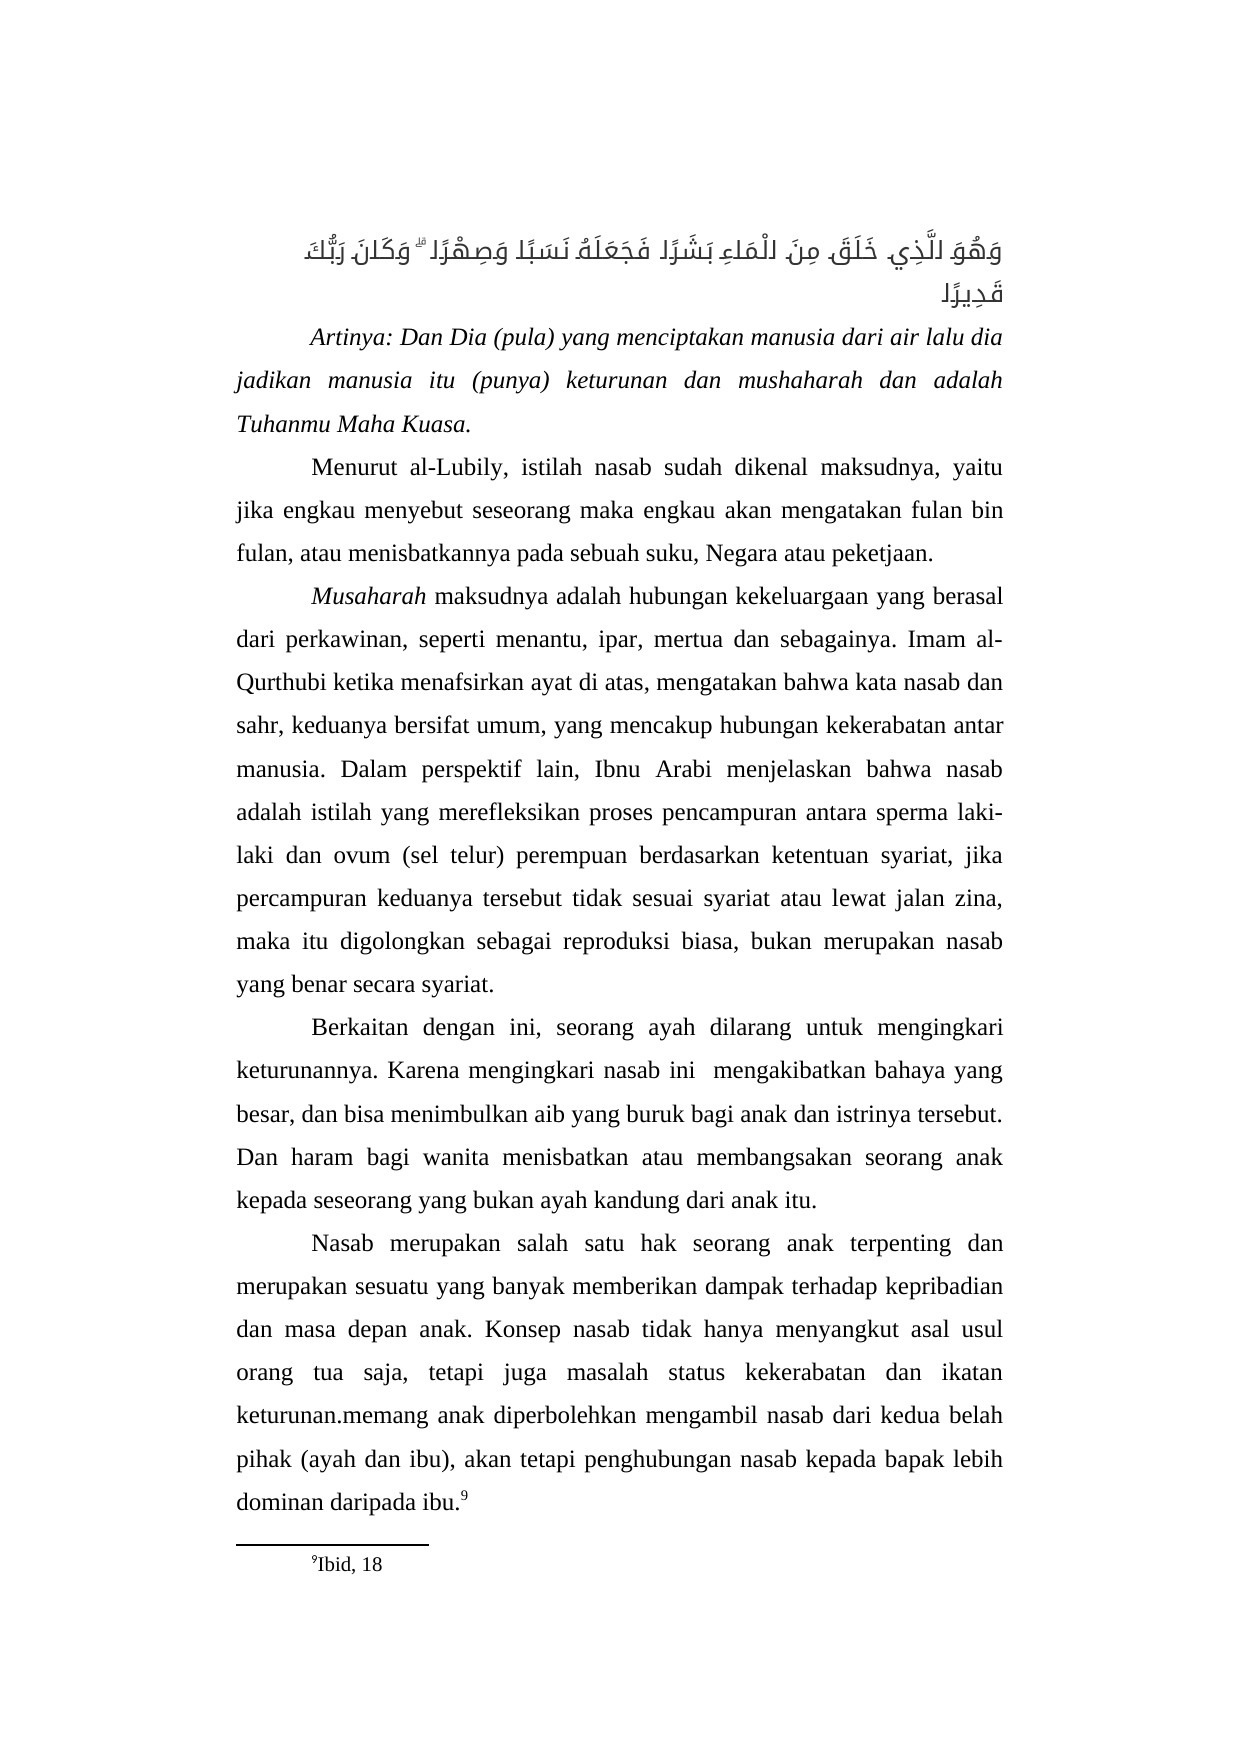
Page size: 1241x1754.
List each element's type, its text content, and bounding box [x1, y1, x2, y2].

text وَهُوَ الَّذِي خَلَقَ مِنَ الْمَاءِ بَشَرًا فَجَعَلَهُ نَسَبًا وَصِهْرًا ۗ وَكَانَ رَبُّكَ قَدِيرًا [236, 236, 1004, 308]
list Nasab merupakan salah satu hak seorang anak terpenting dan merupakan sesuatu yang banyak memberikan dampak terhadap kepribadian dan masa depan anak. Konsep nasab tidak hanya menyangkut asal usul orang tua saja, tetapi juga masalah status kekerabatan dan ikatan keturunan.memang anak diperbolehkan mengambil nasab dari kedua belah pihak (ayah dan ibu), akan tetapi penghubungan nasab kepada bapak lebih dominan daripada ibu. [236, 1228, 1004, 1516]
list Berkaitan dengan ini, seorang ayah dilarang untuk mengingkari keturunannya. Karena mengingkari nasab ini mengakibatkan bahaya yang besar, dan bisa menimbulkan aib yang buruk bagi anak dan istrinya tersebut. Dan haram bagi wanita menisbatkan atau membangsakan seorang anak kepada seseorang yang bukan ayah kandung dari anak itu. [236, 1012, 1004, 1214]
list Menurut al-Lubily, istilah nasab sudah dikenal maksudnya, yaitu jika engkau menyebut seseorang maka engkau akan mengatakan fulan bin fulan, atau menisbatkannya pada sebuah suku, Negara atau peketjaan. [236, 452, 1004, 567]
text Artinya: Dan Dia (pula) yang menciptakan manusia dari air lalu dia jadikan manusia itu (punya) keturunan dan mushaharah dan adalah Tuhanmu Maha Kuasa. [236, 322, 1004, 437]
list Musaharah maksudnya adalah hubungan kekeluargaan yang berasal dari perkawinan, seperti menantu, ipar, mertua dan sebagainya. Imam al-Qurthubi ketika menafsirkan ayat di atas, mengatakan bahwa kata nasab dan sahr, keduanya bersifat umum, yang mencakup hubungan kekerabatan antar manusia. Dalam perspektif lain, Ibnu Arabi menjelaskan bahwa nasab adalah istilah yang merefleksikan proses pencampuran antara sperma laki-laki dan ovum (sel telur) perempuan berdasarkan ketentuan syariat, jika percampuran keduanya tersebut tidak sesuai syariat atau lewat jalan zina, maka itu digolongkan sebagai reproduksi biasa, bukan merupakan nasab yang benar secara syariat. [236, 581, 1004, 998]
